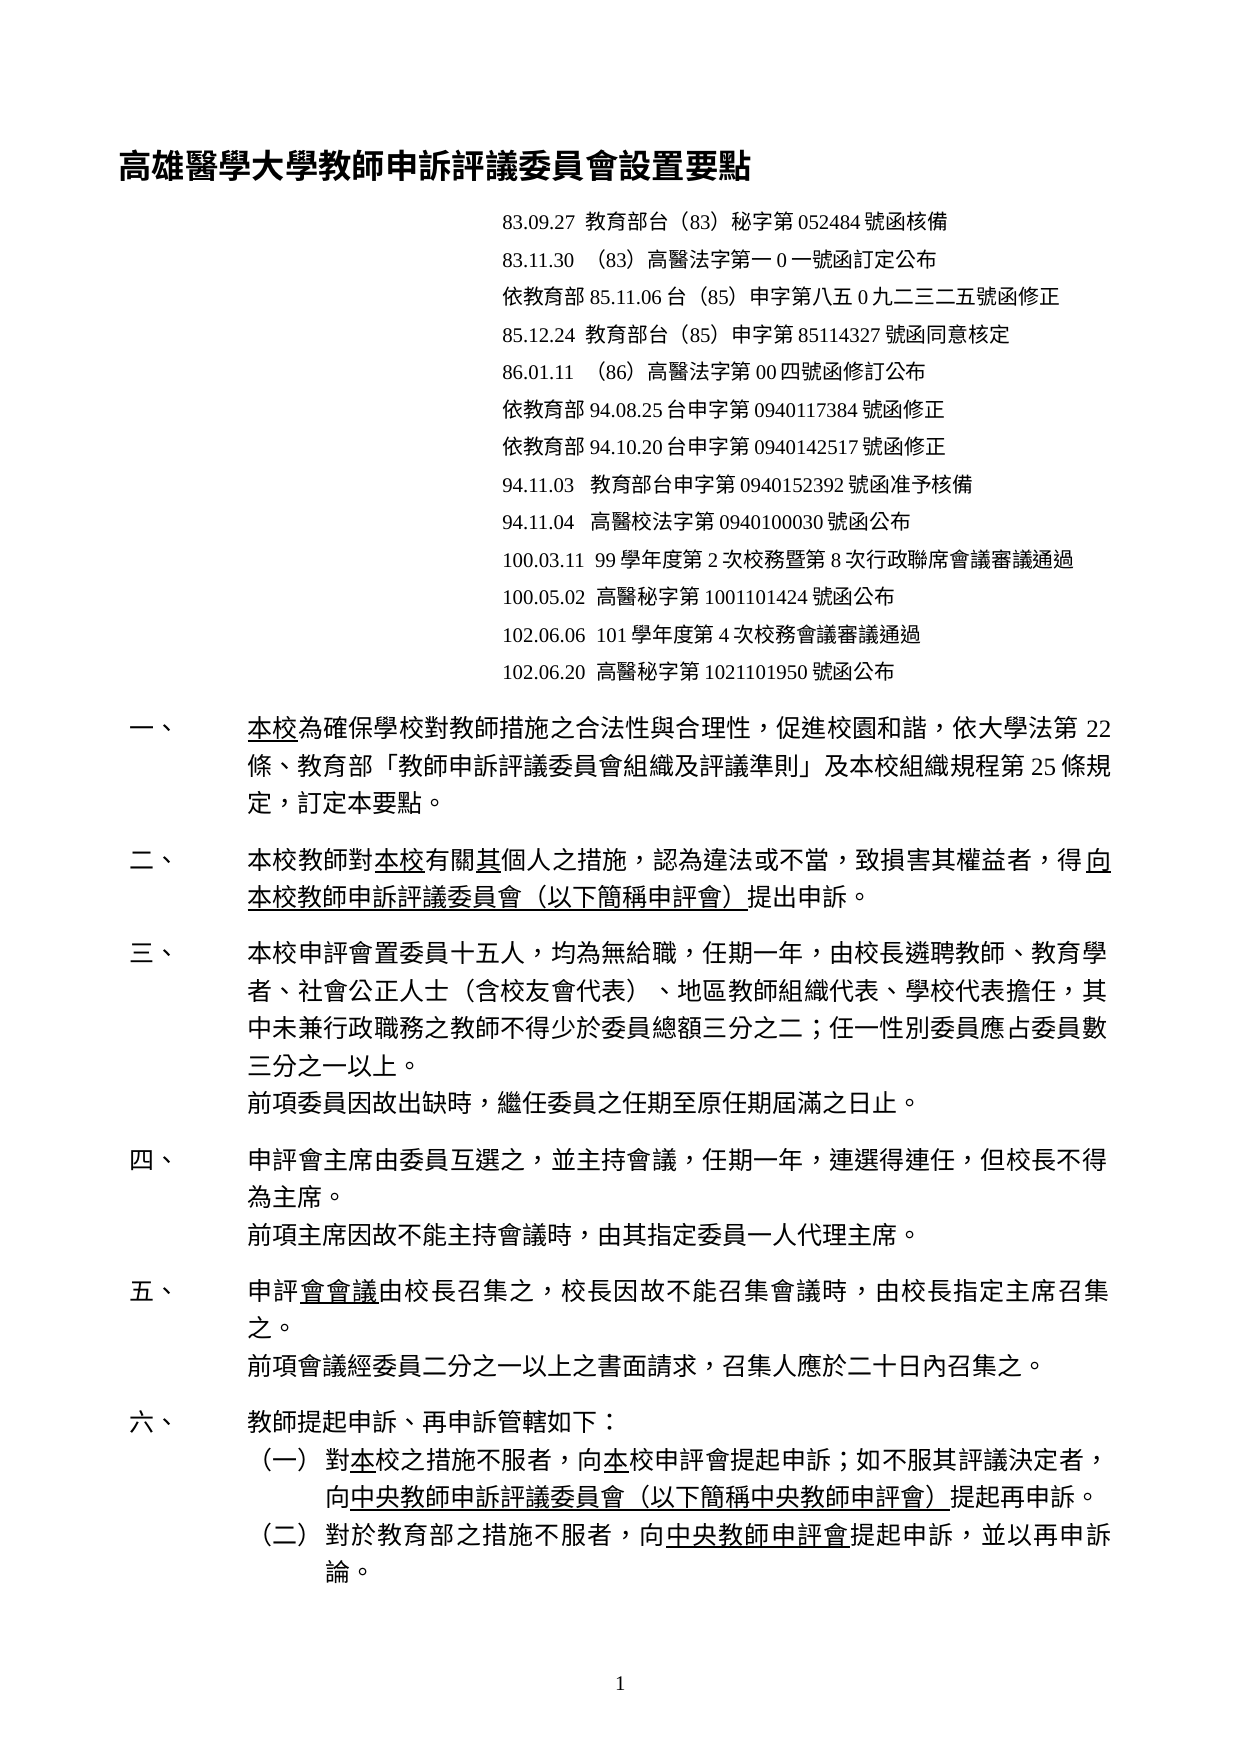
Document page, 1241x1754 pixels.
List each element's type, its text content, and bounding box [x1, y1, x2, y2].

table_header 本校為確保學校對教師措施之合法性與合理性，促進校園和諧，依大學法第22條、教育部「教師申訴評議委員會組織及評議準則」及本校組織規程第25條規定，訂定本要點。 [236, 708, 1122, 839]
text 依教育部94.10.20台申字第0940142517號函修正 [118, 427, 1122, 464]
text 102.06.06 101學年度第4次校務會議審議通過 [118, 614, 1122, 652]
table_cell 二、 [118, 840, 236, 933]
text 94.11.04 高醫校法字第0940100030號函公布 [118, 502, 1122, 539]
table_cell 申評會主席由委員互選之，並主持會議，任期一年，連選得連任，但校長不得為主席。 前項主席因故不能主持會議時，由其指定委員一人代理主席。 [236, 1140, 1122, 1271]
text 100.03.11 99學年度第2次校務暨第8次行政聯席會議審議通過 [118, 539, 1122, 577]
text 依教育部85.11.06台（85）申字第八五0九二三二五號函修正 [118, 277, 1122, 314]
table_cell 三、 [118, 933, 236, 1139]
table_cell 六、 [118, 1402, 236, 1608]
text 86.01.11 （86）高醫法字第00四號函修訂公布 [118, 352, 1122, 389]
text 依教育部94.08.25台申字第0940117384號函修正 [118, 389, 1122, 427]
table_cell 本校申評會置委員十五人，均為無給職，任期一年，由校長遴聘教師、教育學者、社會公正人士（含校友會代表）、地區教師組織代表、學校代表擔任，其中未兼行政職務之教師不得少於委員總額三分之二；任一性別委員應占委員數三分之一以上。 前項委員因故出缺時，繼任委員之任期至原任期屆滿之日止。 [236, 933, 1122, 1139]
text 83.11.30 （83）高醫法字第一0一號函訂定公布 [118, 239, 1122, 277]
text 100.05.02 高醫秘字第1001101424號函公布 [118, 577, 1122, 614]
text 94.11.03 教育部台申字第0940152392號函准予核備 [118, 464, 1122, 502]
table_header 一、 [118, 708, 236, 839]
table_cell 申評會會議由校長召集之，校長因故不能召集會議時，由校長指定主席召集之。 前項會議經委員二分之一以上之書面請求，召集人應於二十日內召集之。 [236, 1271, 1122, 1402]
table_cell 五、 [118, 1271, 236, 1402]
table_cell 四、 [118, 1140, 236, 1271]
text 83.09.27 教育部台（83）秘字第052484號函核備 [118, 202, 1122, 239]
table_cell 教師提起申訴、再申訴管轄如下： 對本校之措施不服者，向本校申評會提起申訴；如不服其評議決定者，向中央教師申訴評議委員會（以下簡稱中央教師申評會）提起再申訴。 對於教育部之措施不服者，向中央教師申評會提起申訴，並以再申訴論。 [236, 1402, 1122, 1608]
text 85.12.24 教育部台（85）申字第85114327號函同意核定 [118, 314, 1122, 352]
table_cell 本校教師對本校有關其個人之措施，認為違法或不當，致損害其權益者，得向本校教師申訴評議委員會（以下簡稱申評會）提出申訴。 [236, 840, 1122, 933]
text 高雄醫學大學教師申訴評議委員會設置要點 [118, 127, 1122, 202]
text 102.06.20 高醫秘字第1021101950號函公布 [118, 652, 1122, 689]
